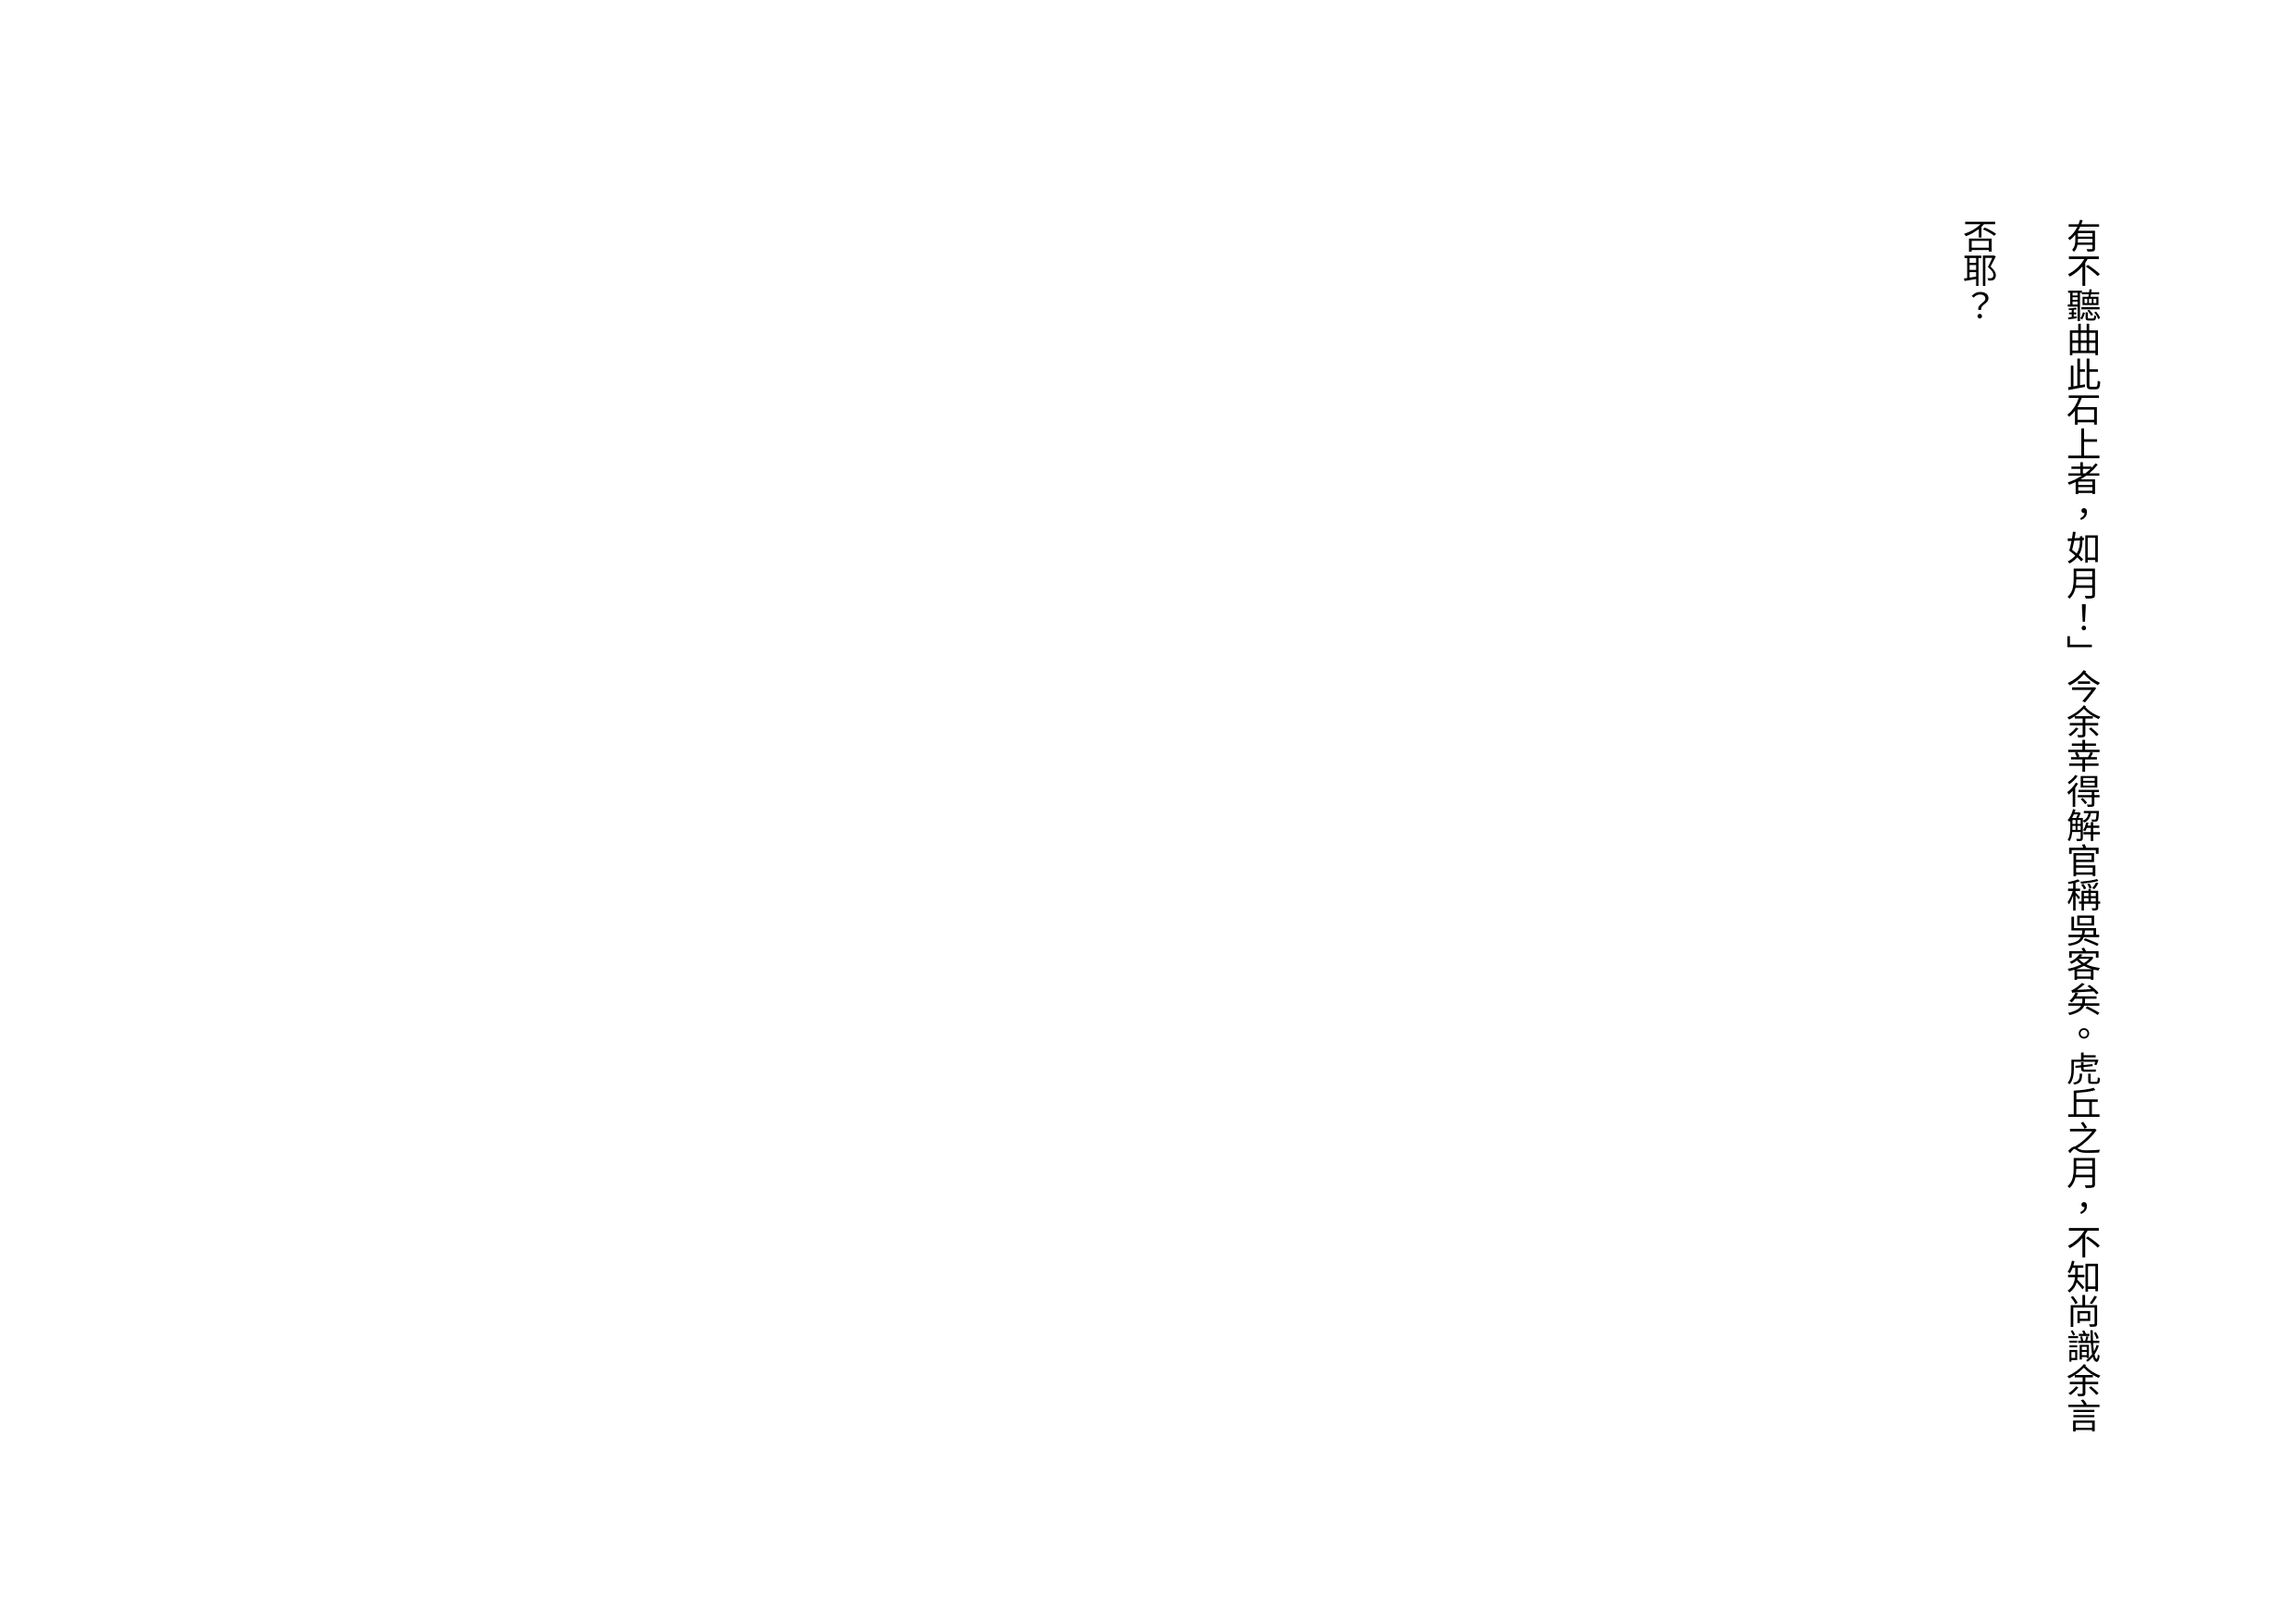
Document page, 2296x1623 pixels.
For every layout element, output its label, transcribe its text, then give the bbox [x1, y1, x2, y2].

text 吏吳兩載，登虎丘者六。最後與江進之、方子公同登，遲月生公石上。歌者聞令來，皆避匿去。余因謂進之曰：「甚矣，烏紗之橫，皁隸之俗哉！他日去官，有不聽曲此石上者，如月！」今余幸得解官稱吳客矣。虎丘之月，不知尚識余言否耶？ [1946, 218, 2119, 1443]
